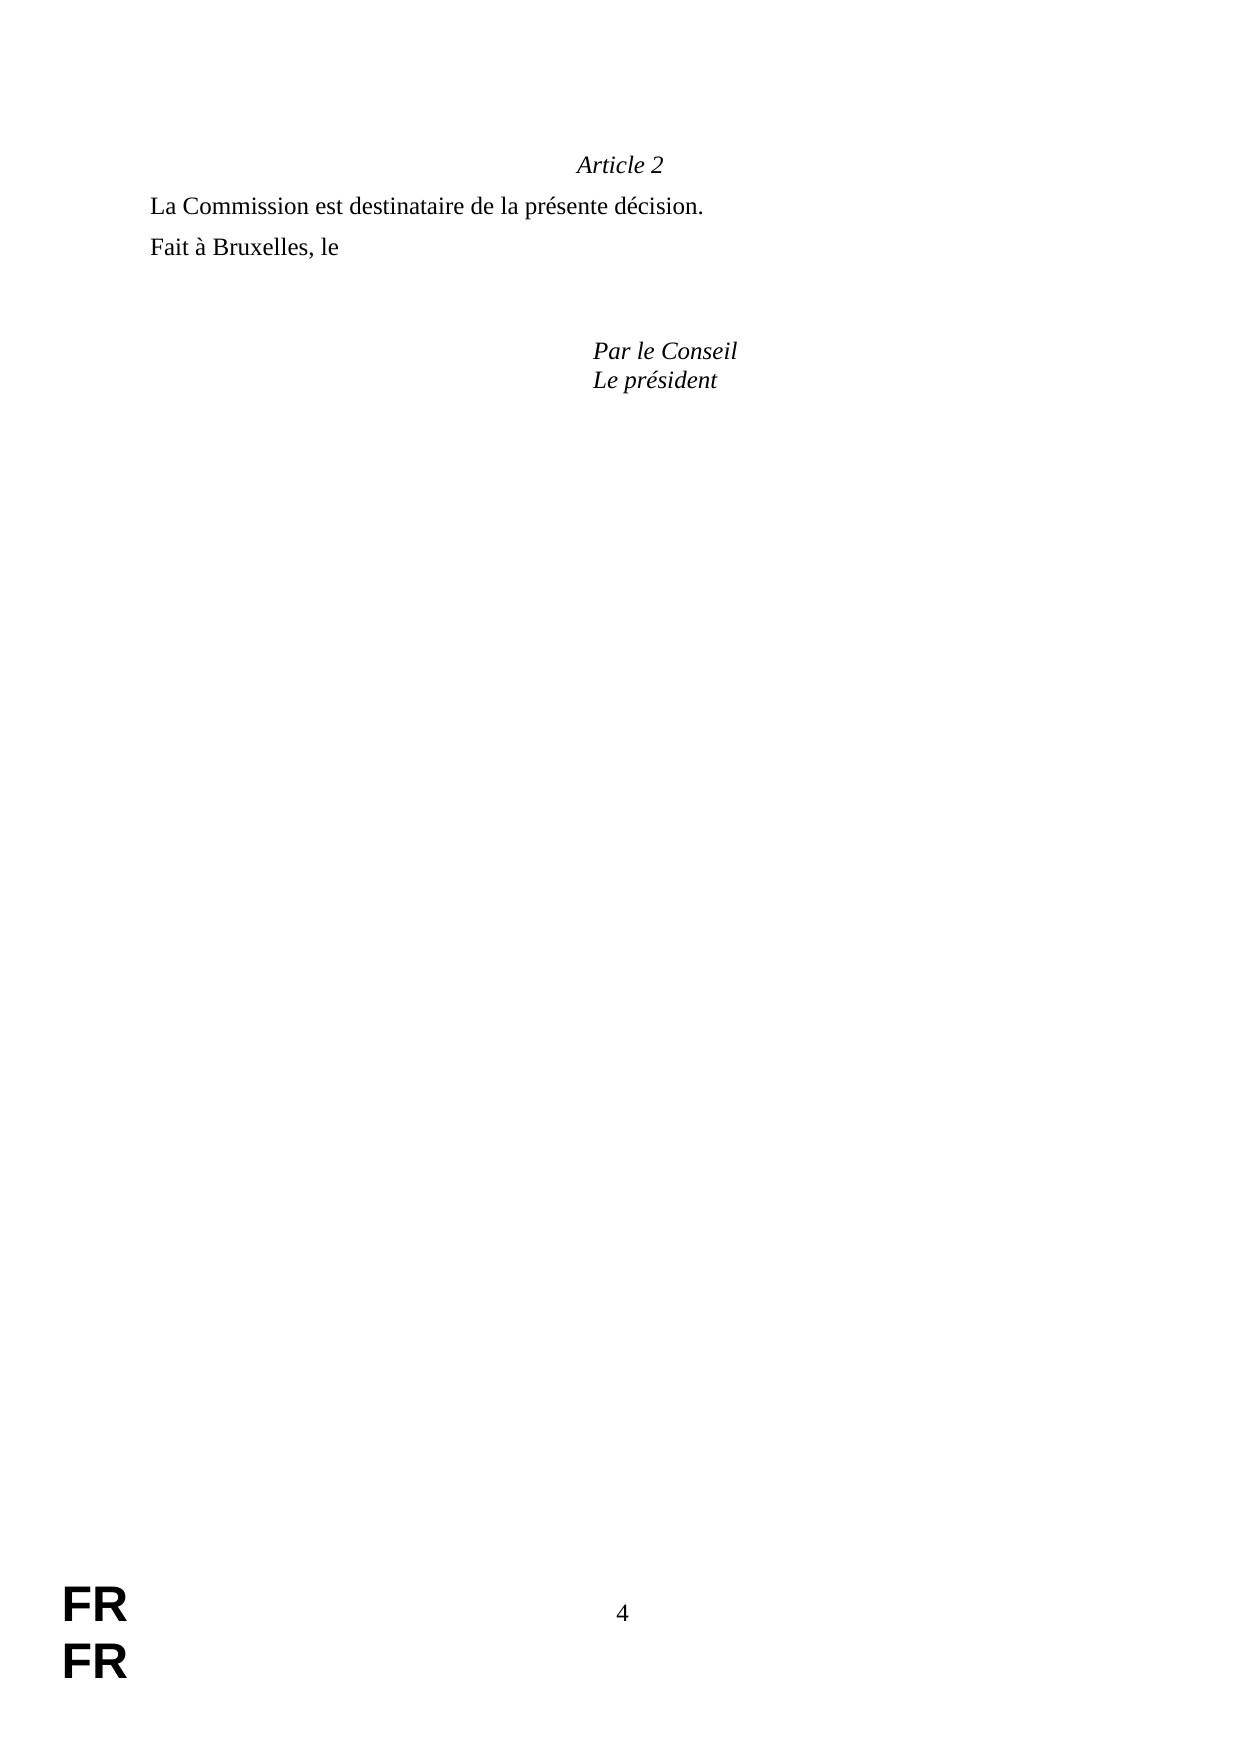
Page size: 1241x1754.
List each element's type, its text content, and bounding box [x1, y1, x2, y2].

text La Commission est destinataire de la présente décision. [150, 191, 1090, 220]
text Le président [150, 365, 1090, 394]
text Article 2 [150, 150, 1090, 179]
text Fait à Bruxelles, le [150, 232, 1090, 261]
text Par le Conseil [150, 336, 1090, 365]
